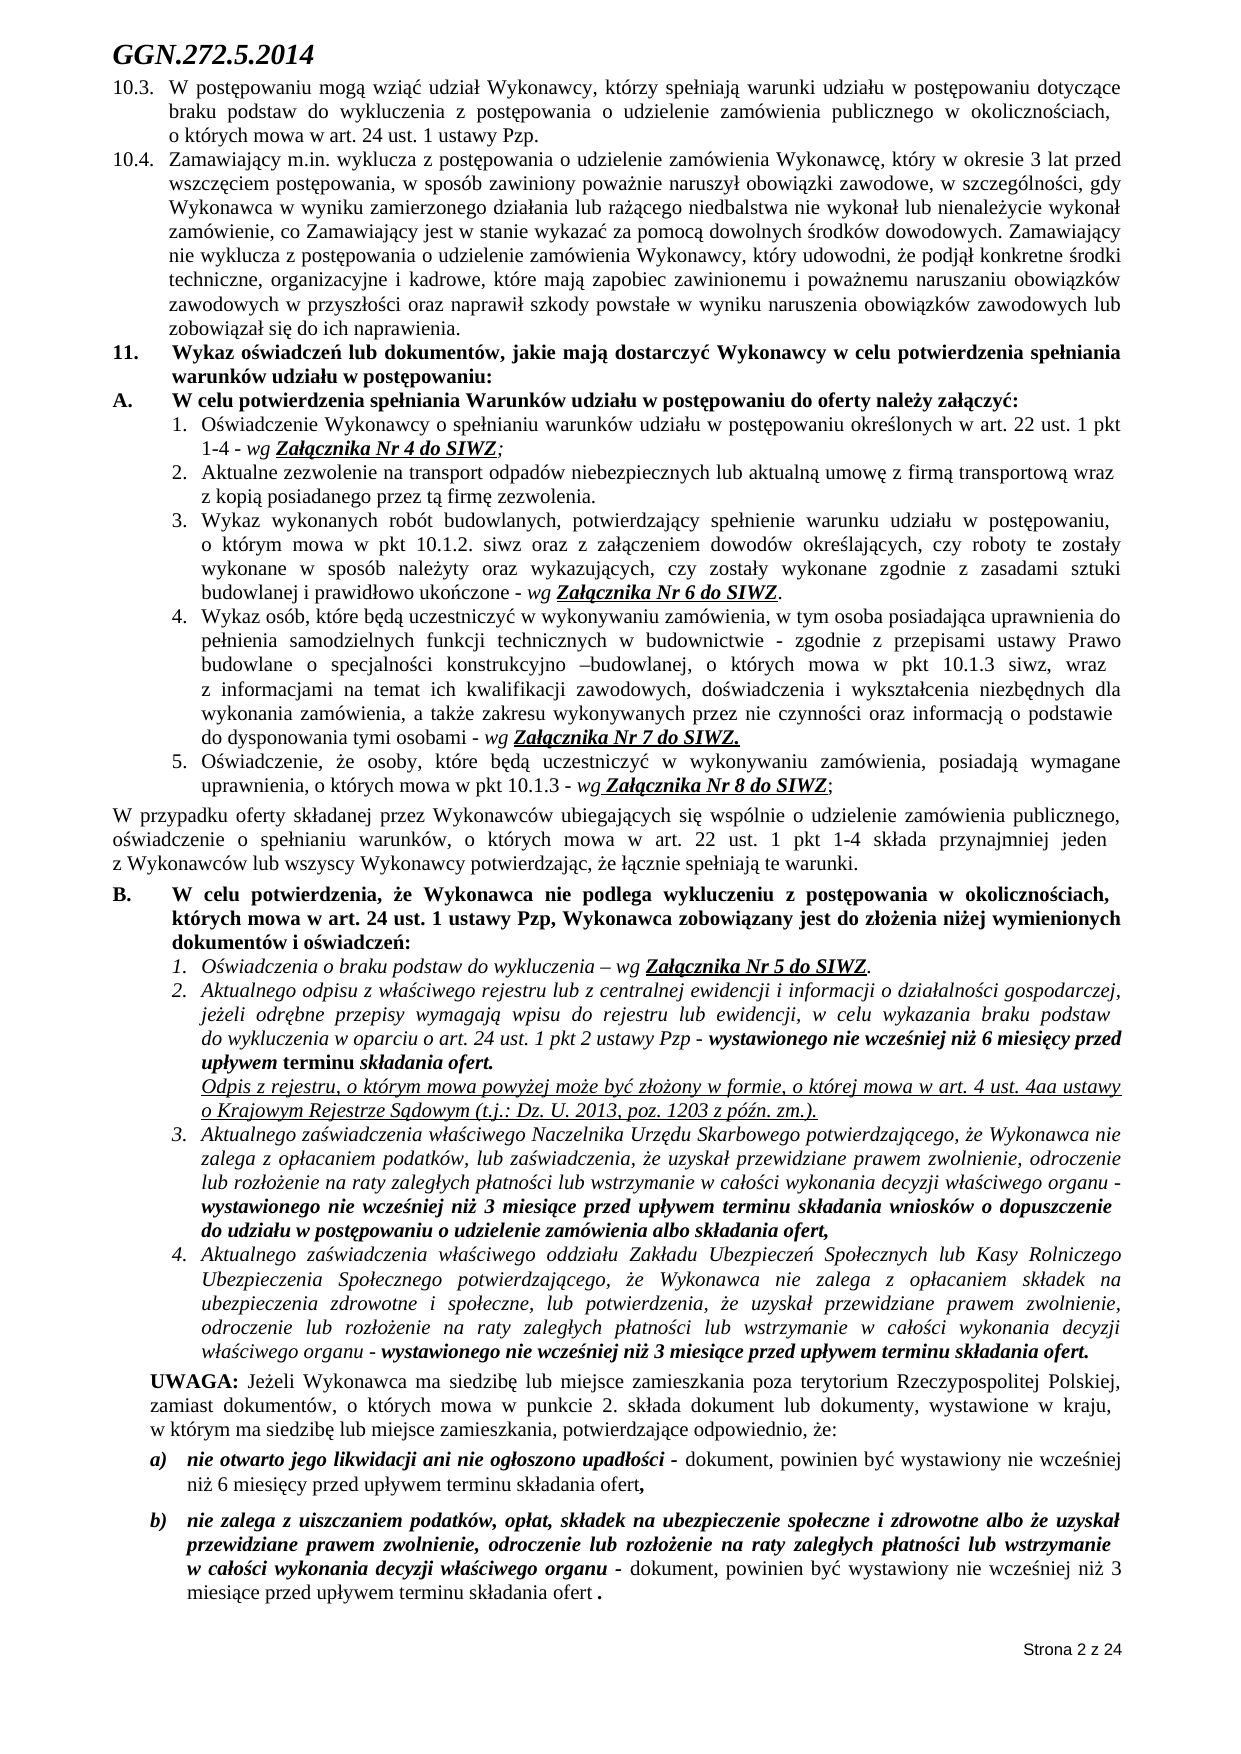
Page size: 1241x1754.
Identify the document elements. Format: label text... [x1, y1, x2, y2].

list Aktualnego zaświadczenia właściwego Naczelnika Urzędu Skarbowego potwierdzającego, że Wykonawca nie zalega z opłacaniem podatków, lub zaświadczenia, że uzyskał przewidziane prawem zwolnienie, odroczenie lub rozłożenie na raty zaległych płatności lub wstrzymanie w całości wykonania decyzji właściwego organu - wystawionego nie wcześniej niż 3 miesiące przed upływem terminu składania wniosków o dopuszczenie do udziału w postępowaniu o udzielenie zamówienia albo składania ofert, [172, 1122, 1122, 1242]
list Aktualnego odpisu z właściwego rejestru lub z centralnej ewidencji i informacji o działalności gospodarczej, jeżeli odrębne przepisy wymagają wpisu do rejestru lub ewidencji, w celu wykazania braku podstaw do wykluczenia w oparciu o art. 24 ust. 1 pkt 2 ustawy Pzp - wystawionego nie wcześniej niż 6 miesięcy przed upływem terminu składania ofert. [172, 978, 1122, 1074]
list Oświadczenia o braku podstaw do wykluczenia – wg Załącznika Nr 5 do SIWZ. [172, 954, 1122, 978]
list W celu potwierdzenia, że Wykonawca nie podlega wykluczeniu z postępowania w okolicznościach, których mowa w art. 24 ust. 1 ustawy Pzp, Wykonawca zobowiązany jest do złożenia niżej wymienionych dokumentów i oświadczeń: [112, 881, 1122, 954]
list Wykaz wykonanych robót budowlanych, potwierdzający spełnienie warunku udziału w postępowaniu, o którym mowa w pkt 10.1.2. siwz oraz z załączeniem dowodów określających, czy roboty te zostały wykonane w sposób należyty oraz wykazujących, czy zostały wykonane zgodnie z zasadami sztuki budowlanej i prawidłowo ukończone - wg Załącznika Nr 6 do SIWZ. [172, 508, 1122, 604]
list Zamawiający m.in. wyklucza z postępowania o udzielenie zamówienia Wykonawcę, który w okresie 3 lat przed wszczęciem postępowania, w sposób zawiniony poważnie naruszył obowiązki zawodowe, w szczególności, gdy Wykonawca w wyniku zamierzonego działania lub rażącego niedbalstwa nie wykonał lub nienależycie wykonał zamówienie, co Zamawiający jest w stanie wykazać za pomocą dowolnych środków dowodowych. Zamawiający nie wyklucza z postępowania o udzielenie zamówienia Wykonawcy, który udowodni, że podjął konkretne środki techniczne, organizacyjne i kadrowe, które mają zapobiec zawinionemu i poważnemu naruszaniu obowiązków zawodowych w przyszłości oraz naprawił szkody powstałe w wyniku naruszenia obowiązków zawodowych lub zobowiązał się do ich naprawienia. [112, 147, 1122, 339]
list nie zalega z uiszczaniem podatków, opłat, składek na ubezpieczenie społeczne i zdrowotne albo że uzyskał przewidziane prawem zwolnienie, odroczenie lub rozłożenie na raty zaległych płatności lub wstrzymanie w całości wykonania decyzji właściwego organu - dokument, powinien być wystawiony nie wcześniej niż 3 miesiące przed upływem terminu składania ofert . [150, 1508, 1122, 1604]
list Wykaz oświadczeń lub dokumentów, jakie mają dostarczyć Wykonawcy w celu potwierdzenia spełniania warunków udziału w postępowaniu: [112, 339, 1122, 388]
list Aktualne zezwolenie na transport odpadów niebezpiecznych lub aktualną umowę z firmą transportową wraz z kopią posiadanego przez tą firmę zezwolenia. [172, 460, 1122, 508]
list Oświadczenie Wykonawcy o spełnianiu warunków udziału w postępowaniu określonych w art. 22 ust. 1 pkt 1-4 - wg Załącznika Nr 4 do SIWZ; [172, 412, 1122, 460]
text Odpis z rejestru, o którym mowa powyżej może być złożony w formie, o której mowa w art. 4 ust. 4aa ustawy o Krajowym Rejestrze Sądowym (t.j.: Dz. U. 2013, poz. 1203 z późn. zm.). [201, 1074, 1122, 1095]
list Wykaz osób, które będą uczestniczyć w wykonywaniu zamówienia, w tym osoba posiadająca uprawnienia do pełnienia samodzielnych funkcji technicznych w budownictwie - zgodnie z przepisami ustawy Prawo budowlane o specjalności konstrukcyjno –budowlanej, o których mowa w pkt 10.1.3 siwz, wraz z informacjami na temat ich kwalifikacji zawodowych, doświadczenia i wykształcenia niezbędnych dla wykonania zamówienia, a także zakresu wykonywanych przez nie czynności oraz informacją o podstawie do dysponowania tymi osobami - wg Załącznika Nr 7 do SIWZ. [172, 604, 1122, 749]
text Odpis z rejestru, o którym mowa powyżej może być złożony w formie, o której mowa w art. 4 ust. 4aa ustawy o Krajowym Rejestrze Sądowym (t.j.: Dz. U. 2013, poz. 1203 z późn. zm.). [201, 1096, 1122, 1122]
list Aktualnego zaświadczenia właściwego oddziału Zakładu Ubezpieczeń Społecznych lub Kasy Rolniczego Ubezpieczenia Społecznego potwierdzającego, że Wykonawca nie zalega z opłacaniem składek na ubezpieczenia zdrowotne i społeczne, lub potwierdzenia, że uzyskał przewidziane prawem zwolnienie, odroczenie lub rozłożenie na raty zaległych płatności lub wstrzymanie w całości wykonania decyzji właściwego organu - wystawionego nie wcześniej niż 3 miesiące przed upływem terminu składania ofert. [172, 1242, 1122, 1363]
list nie otwarto jego likwidacji ani nie ogłoszono upadłości - dokument, powinien być wystawiony nie wcześniej niż 6 miesięcy przed upływem terminu składania ofert, [150, 1447, 1122, 1496]
list Oświadczenie, że osoby, które będą uczestniczyć w wykonywaniu zamówienia, posiadają wymagane uprawnienia, o których mowa w pkt 10.1.3 - wg Załącznika Nr 8 do SIWZ; [172, 749, 1122, 797]
text W przypadku oferty składanej przez Wykonawców ubiegających się wspólnie o udzielenie zamówienia publicznego, oświadczenie o spełnianiu warunków, o których mowa w art. 22 ust. 1 pkt 1-4 składa przynajmniej jeden z Wykonawców lub wszyscy Wykonawcy potwierdzając, że łącznie spełniają te warunki. [112, 803, 1122, 875]
text UWAGA: Jeżeli Wykonawca ma siedzibę lub miejsce zamieszkania poza terytorium Rzeczypospolitej Polskiej, zamiast dokumentów, o których mowa w punkcie 2. składa dokument lub dokumenty, wystawione w kraju, w którym ma siedzibę lub miejsce zamieszkania, potwierdzające odpowiednio, że: [150, 1369, 1122, 1441]
list W postępowaniu mogą wziąć udział Wykonawcy, którzy spełniają warunki udziału w postępowaniu dotyczące braku podstaw do wykluczenia z postępowania o udzielenie zamówienia publicznego w okolicznościach, o których mowa w art. 24 ust. 1 ustawy Pzp. [112, 75, 1122, 147]
list W celu potwierdzenia spełniania Warunków udziału w postępowaniu do oferty należy załączyć: [112, 388, 1122, 412]
